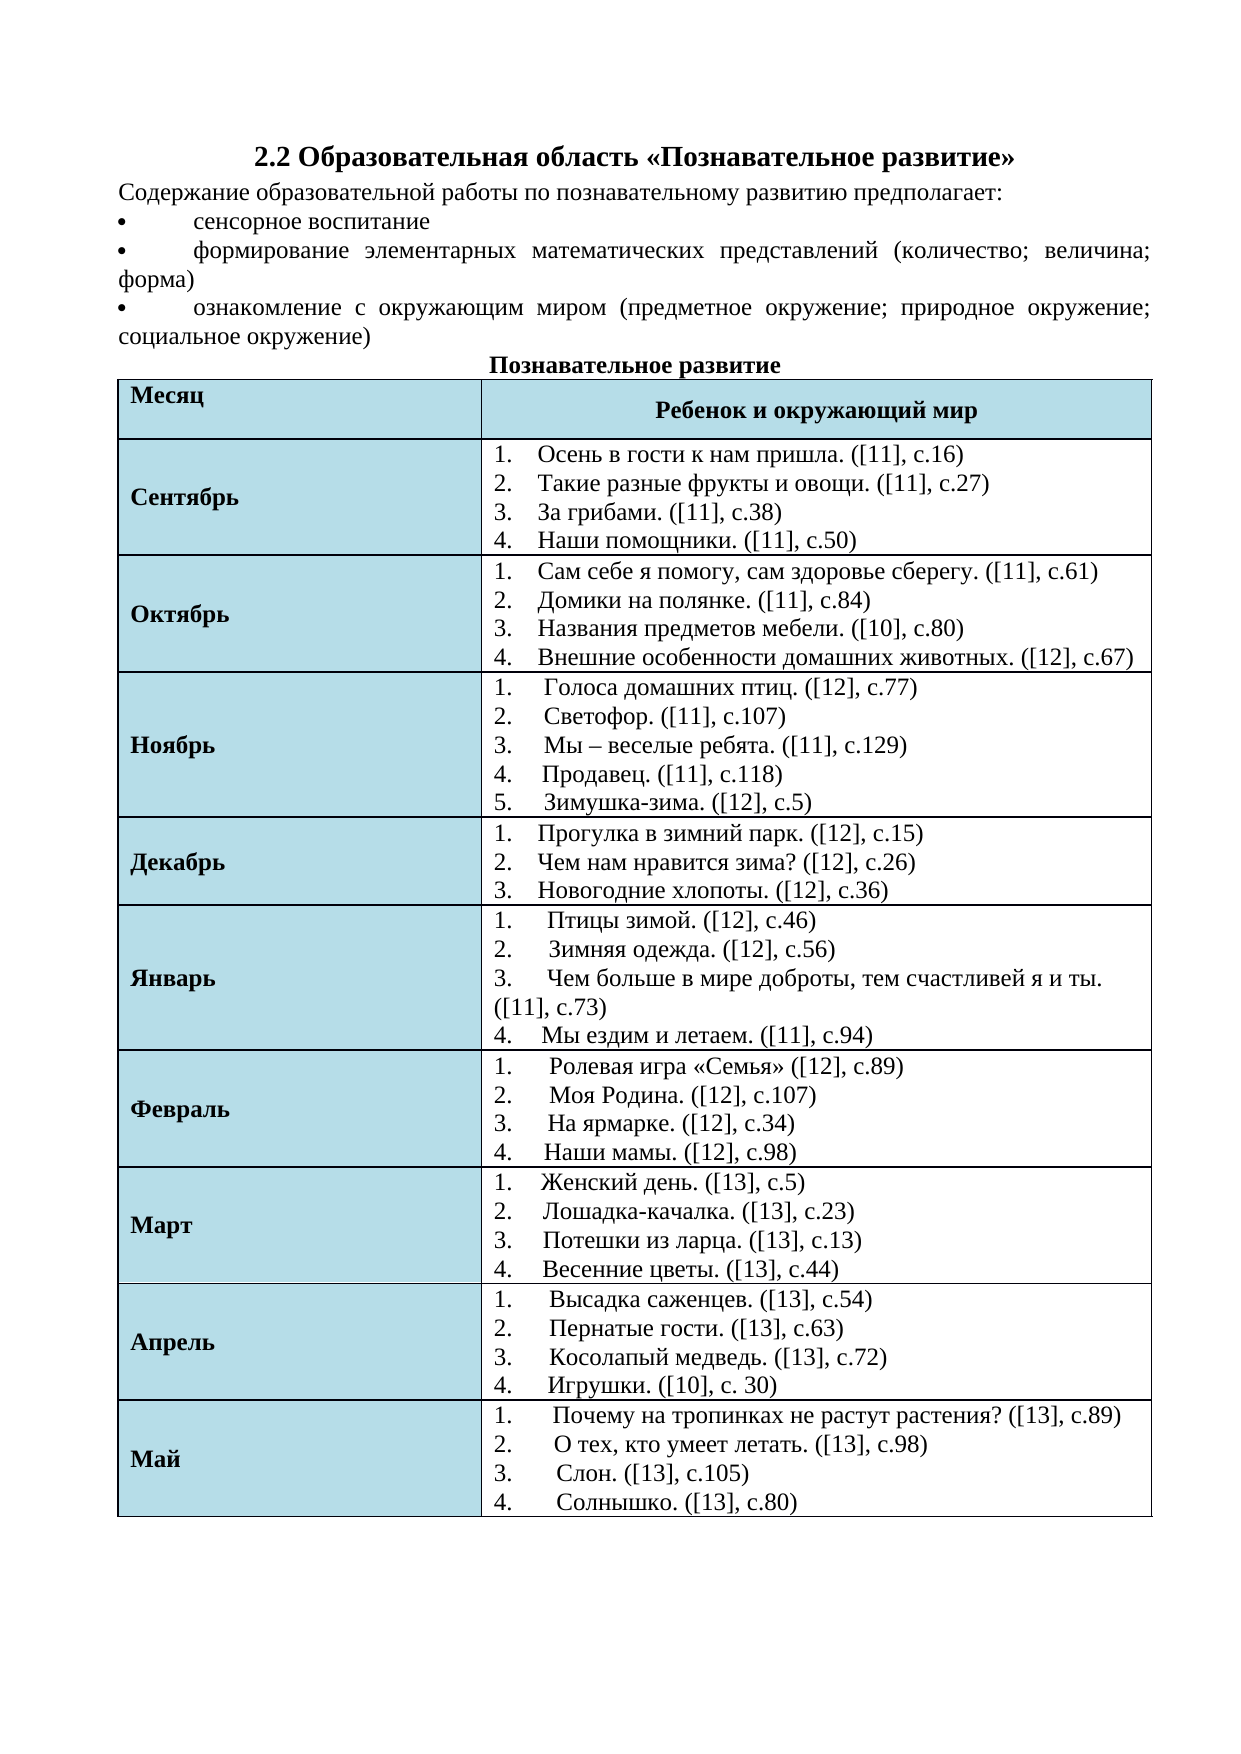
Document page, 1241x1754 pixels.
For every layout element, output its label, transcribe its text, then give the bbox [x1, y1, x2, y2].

table_cell Май [119, 1401, 481, 1516]
list сенсорное воспитание [118, 206, 1152, 235]
table_cell 1. Сам себе я помогу, сам здоровье сберегу. ([11], с.61) 2. Домики на полянке. ([11], с.84) 3. Названия предметов мебели. ([10], с.80) 4. Внешние особенности домашних животных. ([12], с.67) [482, 556, 1151, 671]
table_cell 1. Ролевая игра «Семья» ([12], с.89) 2. Моя Родина. ([12], с.107) 3. На ярмарке. ([12], с.34) 4. Наши мамы. ([12], с.98) [482, 1051, 1151, 1166]
table_cell 1. Прогулка в зимний парк. ([12], с.15) 2. Чем нам нравится зима? ([12], с.26) 3. Новогодние хлопоты. ([12], с.36) [482, 818, 1151, 904]
list формирование элементарных математических представлений (количество; величина; форма) [118, 235, 1152, 292]
list ознакомление с окружающим миром (предметное окружение; природное окружение; социальное окружение) [118, 292, 1152, 350]
table_header Ребенок и окружающий мир [482, 380, 1151, 438]
text Содержание образовательной работы по познавательному развитию предполагает: [118, 177, 1152, 206]
table_cell Декабрь [119, 818, 481, 904]
table_cell Апрель [119, 1284, 481, 1399]
table_cell Ноябрь [119, 673, 481, 816]
table_cell Январь [119, 906, 481, 1049]
subtitle 2.2 Образовательная область «Познавательное развитие» [118, 139, 1152, 172]
table_cell 1. Высадка саженцев. ([13], с.54) 2. Пернатые гости. ([13], с.63) 3. Косолапый медведь. ([13], с.72) 4. Игрушки. ([10], с. 30) [482, 1284, 1151, 1399]
table_cell Февраль [119, 1051, 481, 1166]
table_cell Сентябрь [119, 440, 481, 554]
table_cell 1. Осень в гости к нам пришла. ([11], с.16) 2. Такие разные фрукты и овощи. ([11], с.27) 3. За грибами. ([11], с.38) 4. Наши помощники. ([11], с.50) [482, 440, 1151, 554]
table_cell 1. Женский день. ([13], с.5) 2. Лошадка-качалка. ([13], с.23) 3. Потешки из ларца. ([13], с.13) 4. Весенние цветы. ([13], с.44) [482, 1168, 1151, 1282]
table_cell Октябрь [119, 556, 481, 671]
table_header Месяц [119, 380, 481, 438]
table_cell 1. Птицы зимой. ([12], с.46) 2. Зимняя одежда. ([12], с.56) 3. Чем больше в мире доброты, тем счастливей я и ты. ([11], с.73) 4. Мы ездим и летаем. ([11], с.94) [482, 906, 1151, 1049]
table_cell 1. Почему на тропинках не растут растения? ([13], с.89) 2. О тех, кто умеет летать. ([13], с.98) 3. Слон. ([13], с.105) 4. Солнышко. ([13], с.80) [482, 1401, 1151, 1516]
table_cell Март [119, 1168, 481, 1282]
table_cell 1. Голоса домашних птиц. ([12], с.77) 2. Светофор. ([11], с.107) 3. Мы – веселые ребята. ([11], с.129) 4. Продавец. ([11], с.118) 5. Зимушка-зима. ([12], с.5) [482, 673, 1151, 816]
text Познавательное развитие [118, 350, 1152, 379]
